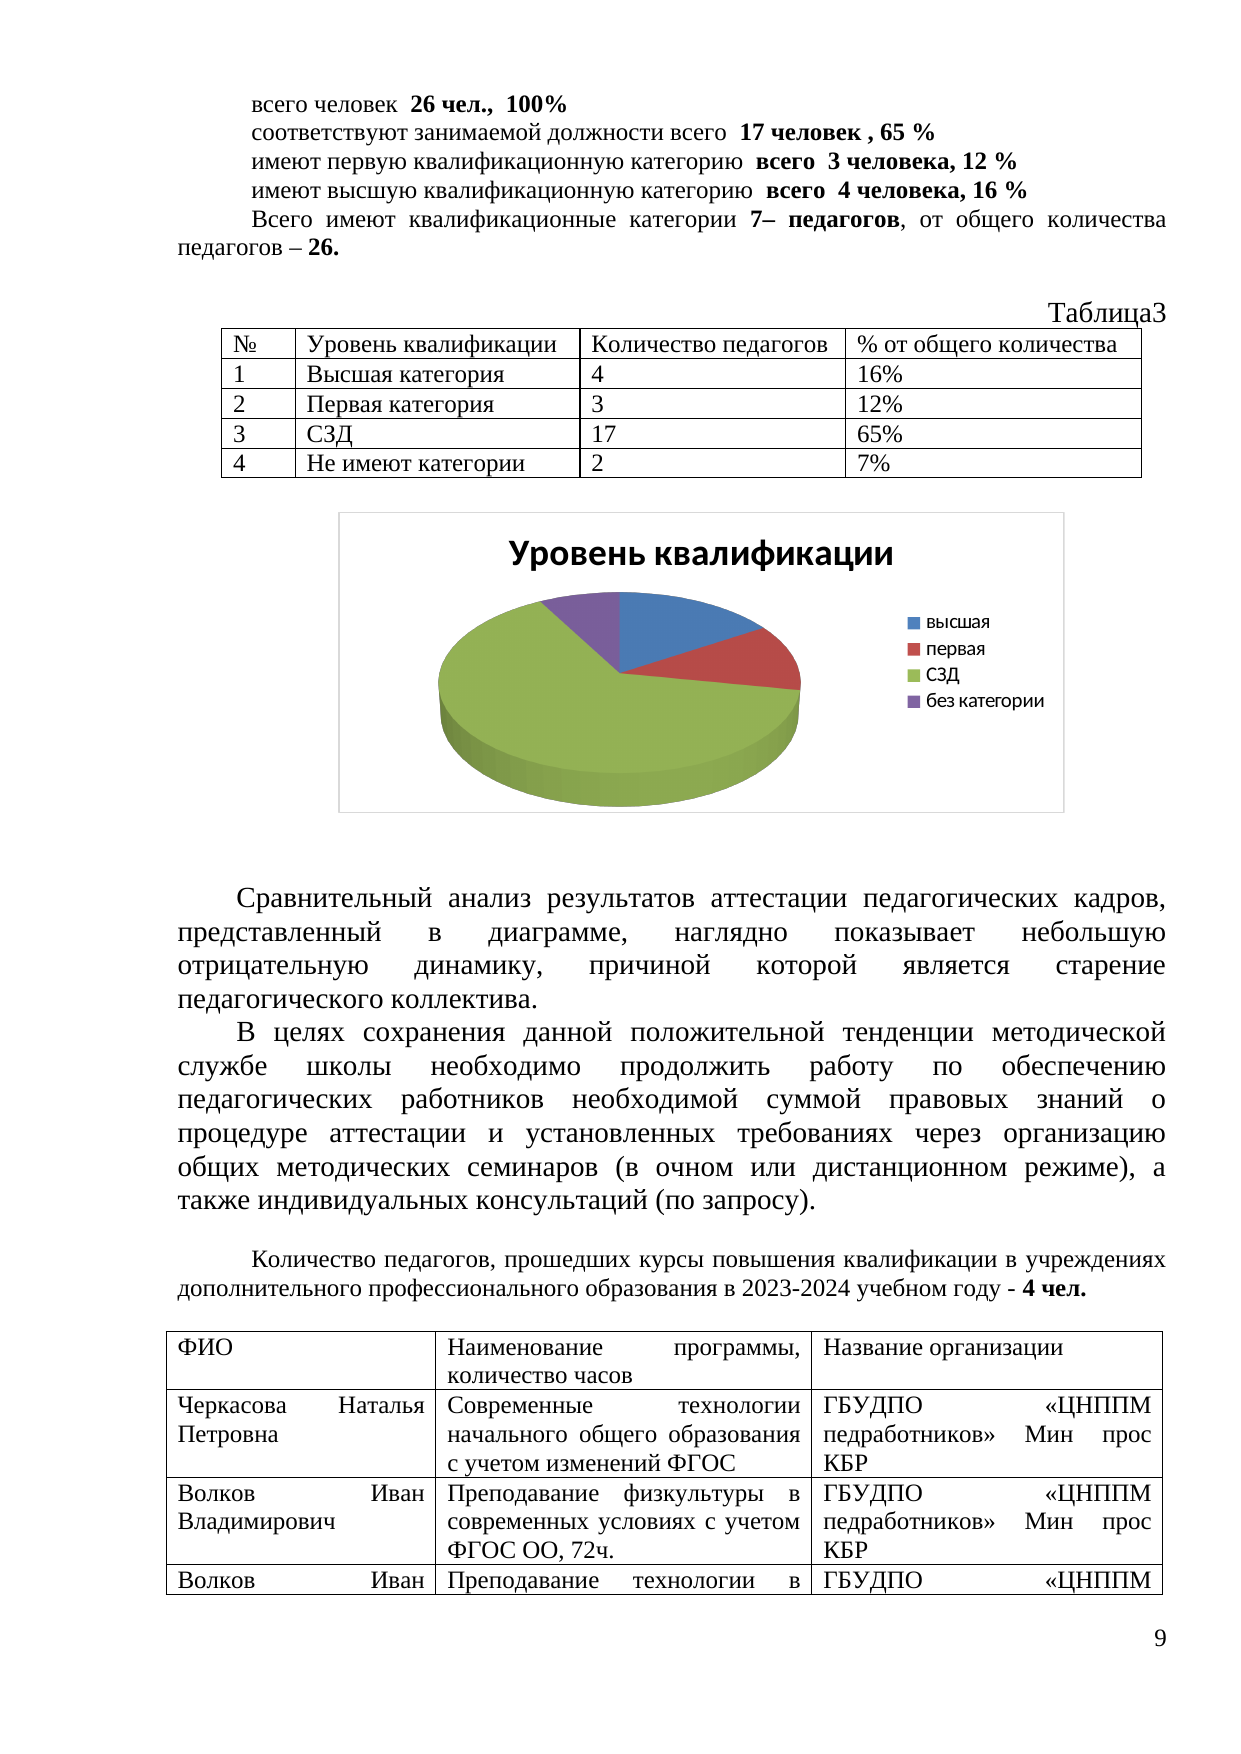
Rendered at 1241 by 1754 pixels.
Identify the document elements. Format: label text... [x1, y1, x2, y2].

table_cell Преподавание физкультуры в современных условиях с учетом ФГОС ОО, 72ч. [436, 1478, 811, 1564]
table_header Название организации [812, 1332, 1162, 1389]
table_cell 1 [222, 359, 295, 388]
table_cell 2 [581, 449, 845, 477]
table_cell Современные технологии начального общего образования с учетом изменений ФГОС [436, 1390, 811, 1477]
table_header ФИО [167, 1332, 435, 1389]
table_cell Первая категория [296, 389, 579, 418]
table_header % от общего количества [846, 329, 1141, 358]
table_cell Черкасова Наталья Петровна [167, 1390, 435, 1477]
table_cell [812, 1565, 1162, 1594]
table_header Наименование программы, количество часов [436, 1332, 811, 1389]
text всего человек 26 чел., 100% [177, 89, 1167, 117]
text Таблица3 [177, 295, 1167, 328]
table_cell 12% [846, 389, 1141, 418]
table_header Уровень квалификации [296, 329, 579, 358]
table_cell 17 [581, 419, 845, 447]
table_cell 3 [222, 419, 295, 447]
table_cell 4 [222, 449, 295, 477]
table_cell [812, 1478, 1162, 1564]
table_cell 3 [581, 389, 845, 418]
table_cell Волков Иван Владимирович [167, 1478, 435, 1564]
table_cell Высшая категория [296, 359, 579, 388]
table_cell 2 [222, 389, 295, 418]
text Сравнительный анализ результатов аттестации педагогических кадров, представленный в диаграмме, наглядно показывает небольшую отрицательную динамику, причиной которой является старение педагогического коллектива. [177, 880, 1167, 1014]
text В целях сохранения данной положительной тенденции методической службе школы необходимо продолжить работу по обеспечению педагогических работников необходимой суммой правовых знаний о процедуре аттестации и установленных требованиях через организацию общих методических семинаров (в очном или дистанционном режиме), а также индивидуальных консультаций (по запросу). [177, 1014, 1167, 1216]
table_cell ГБУДПО «ЦНППМ педработников» Мин прос КБР [812, 1390, 1162, 1477]
table_cell Не имеют категории [296, 449, 579, 477]
text имеют высшую квалификационную категорию всего 4 человека, 16 % [177, 175, 1167, 204]
table_header № [222, 329, 295, 358]
text имеют первую квалификационную категорию всего 3 человека, 12 % [177, 146, 1167, 175]
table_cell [436, 1565, 811, 1594]
table_cell 16% [846, 359, 1141, 388]
table_header Количество педагогов [581, 329, 845, 358]
text Количество педагогов, прошедших курсы повышения квалификации в учреждениях дополнительного профессионального образования в 2023-2024 учебном году - 4 чел. [177, 1244, 1167, 1302]
text соответствуют занимаемой должности всего 17 человек , 65 % [177, 117, 1167, 146]
table_cell 65% [846, 419, 1141, 447]
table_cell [167, 1565, 435, 1594]
text Всего имеют квалификационные категории 7– педагогов, от общего количества педагогов – 26. [177, 204, 1167, 261]
table_cell 7% [846, 449, 1141, 477]
table_cell 4 [581, 359, 845, 388]
table_cell СЗД [296, 419, 579, 447]
